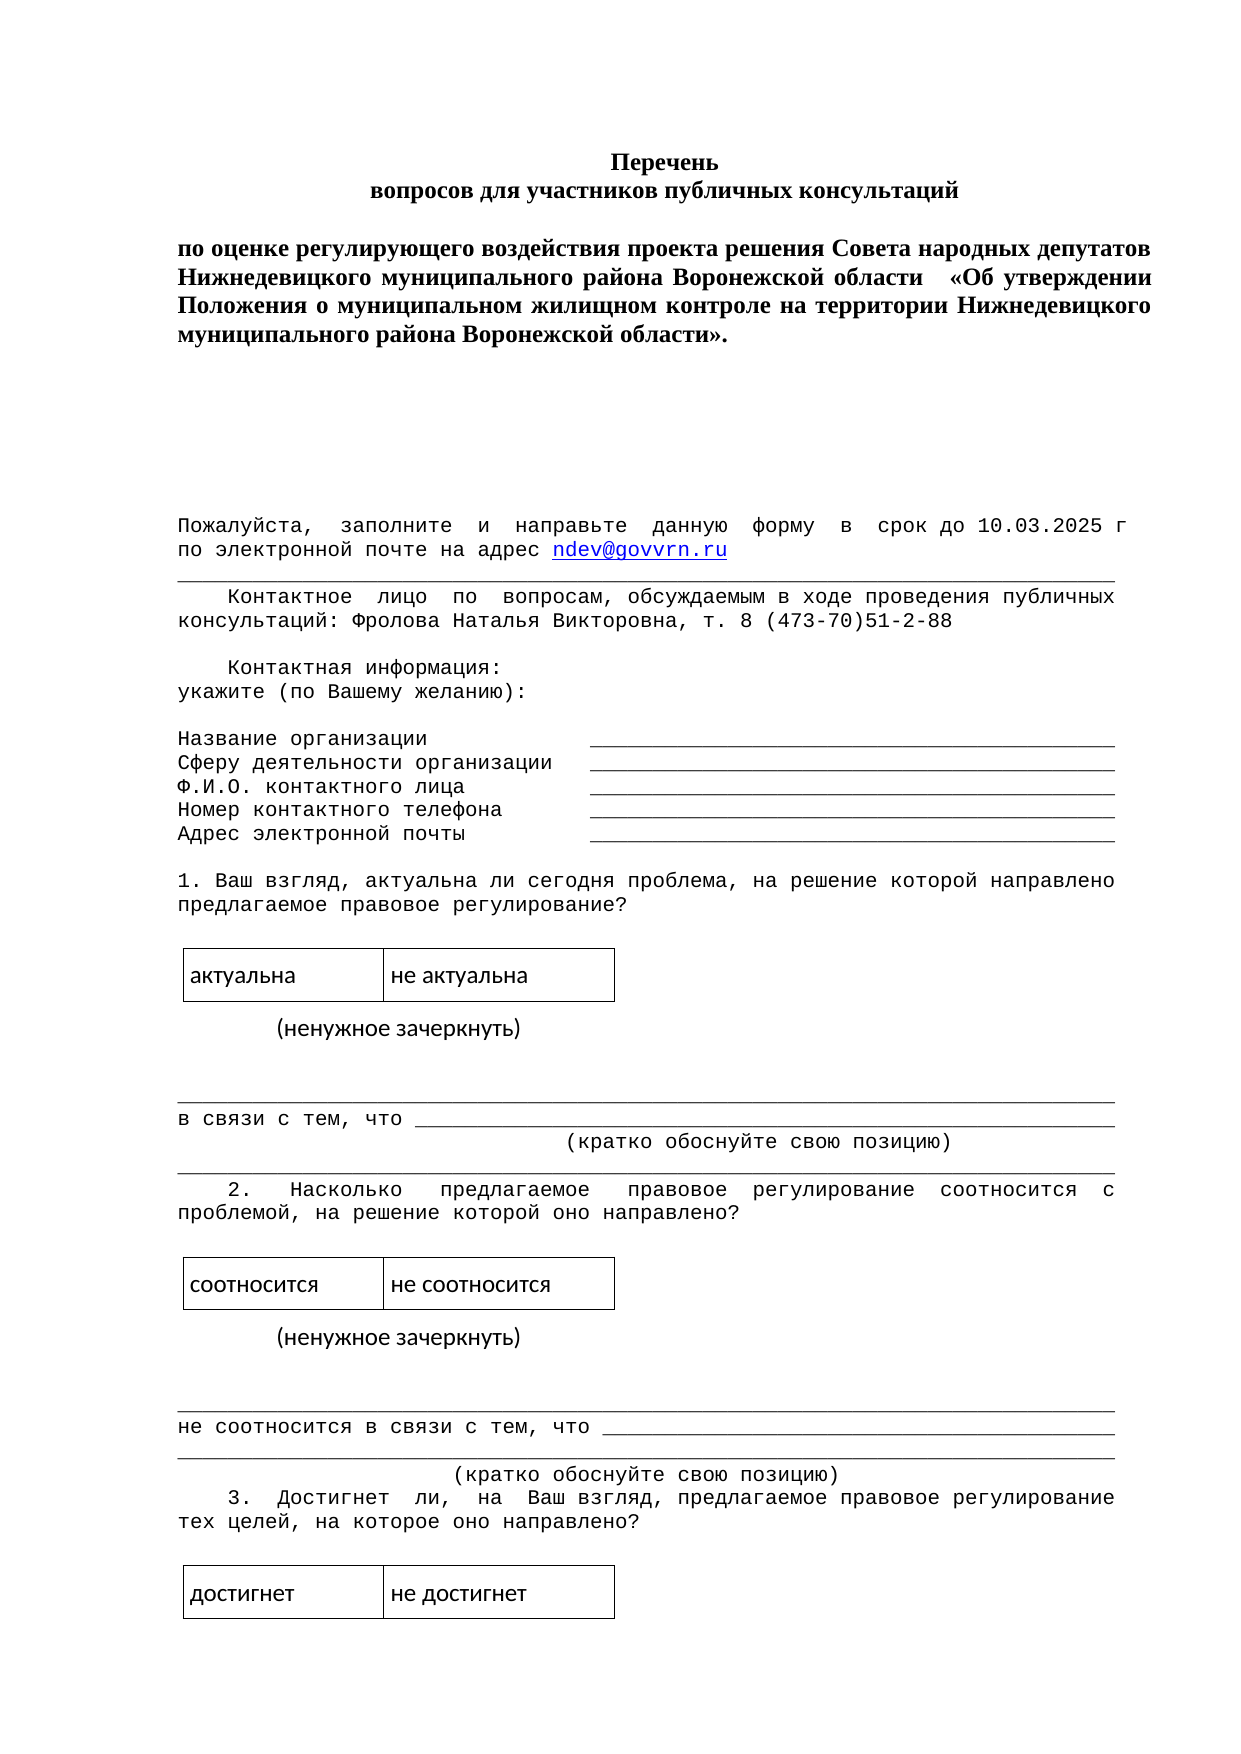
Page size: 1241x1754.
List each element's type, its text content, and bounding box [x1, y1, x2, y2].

text консультаций: Фролова Наталья Викторовна, т. 8 (473-70)51-2-88 [177, 610, 1152, 634]
text вопросов для участников публичных консультаций [177, 176, 1152, 204]
text тех целей, на которое оно направлено? [177, 1511, 1152, 1534]
text ___________________________________________________________________________ [177, 1440, 1152, 1464]
text Адрес электронной почты __________________________________________ [177, 823, 1152, 847]
text Название организации __________________________________________ [177, 728, 1152, 752]
text Контактная информация: [177, 657, 1152, 681]
text укажите (по Вашему желанию): [177, 681, 1152, 705]
table_cell (ненужное зачеркнуть) [183, 1002, 614, 1054]
table_header актуальна [184, 949, 383, 1001]
text ___________________________________________________________________________ [177, 1155, 1152, 1179]
table_header соотносится [184, 1258, 383, 1309]
text Номер контактного телефона __________________________________________ [177, 799, 1152, 823]
text Контактное лицо по вопросам, обсуждаемым в ходе проведения публичных [177, 586, 1152, 610]
text 3. Достигнет ли, на Ваш взгляд, предлагаемое правовое регулирование [177, 1487, 1152, 1511]
text Перечень [177, 147, 1152, 176]
text в связи с тем, что ________________________________________________________ [177, 1108, 1152, 1131]
text 2. Насколько предлагаемое правовое регулирование соотносится с [177, 1179, 1152, 1202]
table_header не актуальна [384, 949, 614, 1001]
text ___________________________________________________________________________ [177, 1084, 1152, 1108]
text предлагаемое правовое регулирование? [177, 894, 1152, 917]
text Пожалуйста, заполните и направьте данную форму в срок до 10.03.2025 г по электронной почте на адрес ndev@govvrn.ru [177, 516, 1152, 563]
text 1. Ваш взгляд, актуальна ли сегодня проблема, на решение которой направлено [177, 870, 1152, 894]
text не соотносится в связи с тем, что _________________________________________ [177, 1416, 1152, 1440]
text Сферу деятельности организации __________________________________________ [177, 752, 1152, 776]
table_header достигнет [184, 1566, 383, 1618]
text проблемой, на решение которой оно направлено? [177, 1202, 1152, 1226]
text по оценке регулирующего воздействия проекта решения Совета народных депутатов Нижнедевицкого муниципального района Воронежской области «Об утверждении Положения о муниципальном жилищном контроле на территории Нижнедевицкого муниципального района Воронежской области». [177, 233, 1152, 348]
text (кратко обоснуйте свою позицию) [177, 1464, 1152, 1487]
table_header не соотносится [384, 1258, 614, 1309]
text ___________________________________________________________________________ [177, 563, 1152, 586]
table_header не достигнет [384, 1566, 614, 1618]
text Ф.И.О. контактного лица __________________________________________ [177, 776, 1152, 799]
table_cell (ненужное зачеркнуть) [183, 1310, 614, 1362]
text (кратко обоснуйте свою позицию) [177, 1131, 1152, 1155]
text ___________________________________________________________________________ [177, 1393, 1152, 1416]
